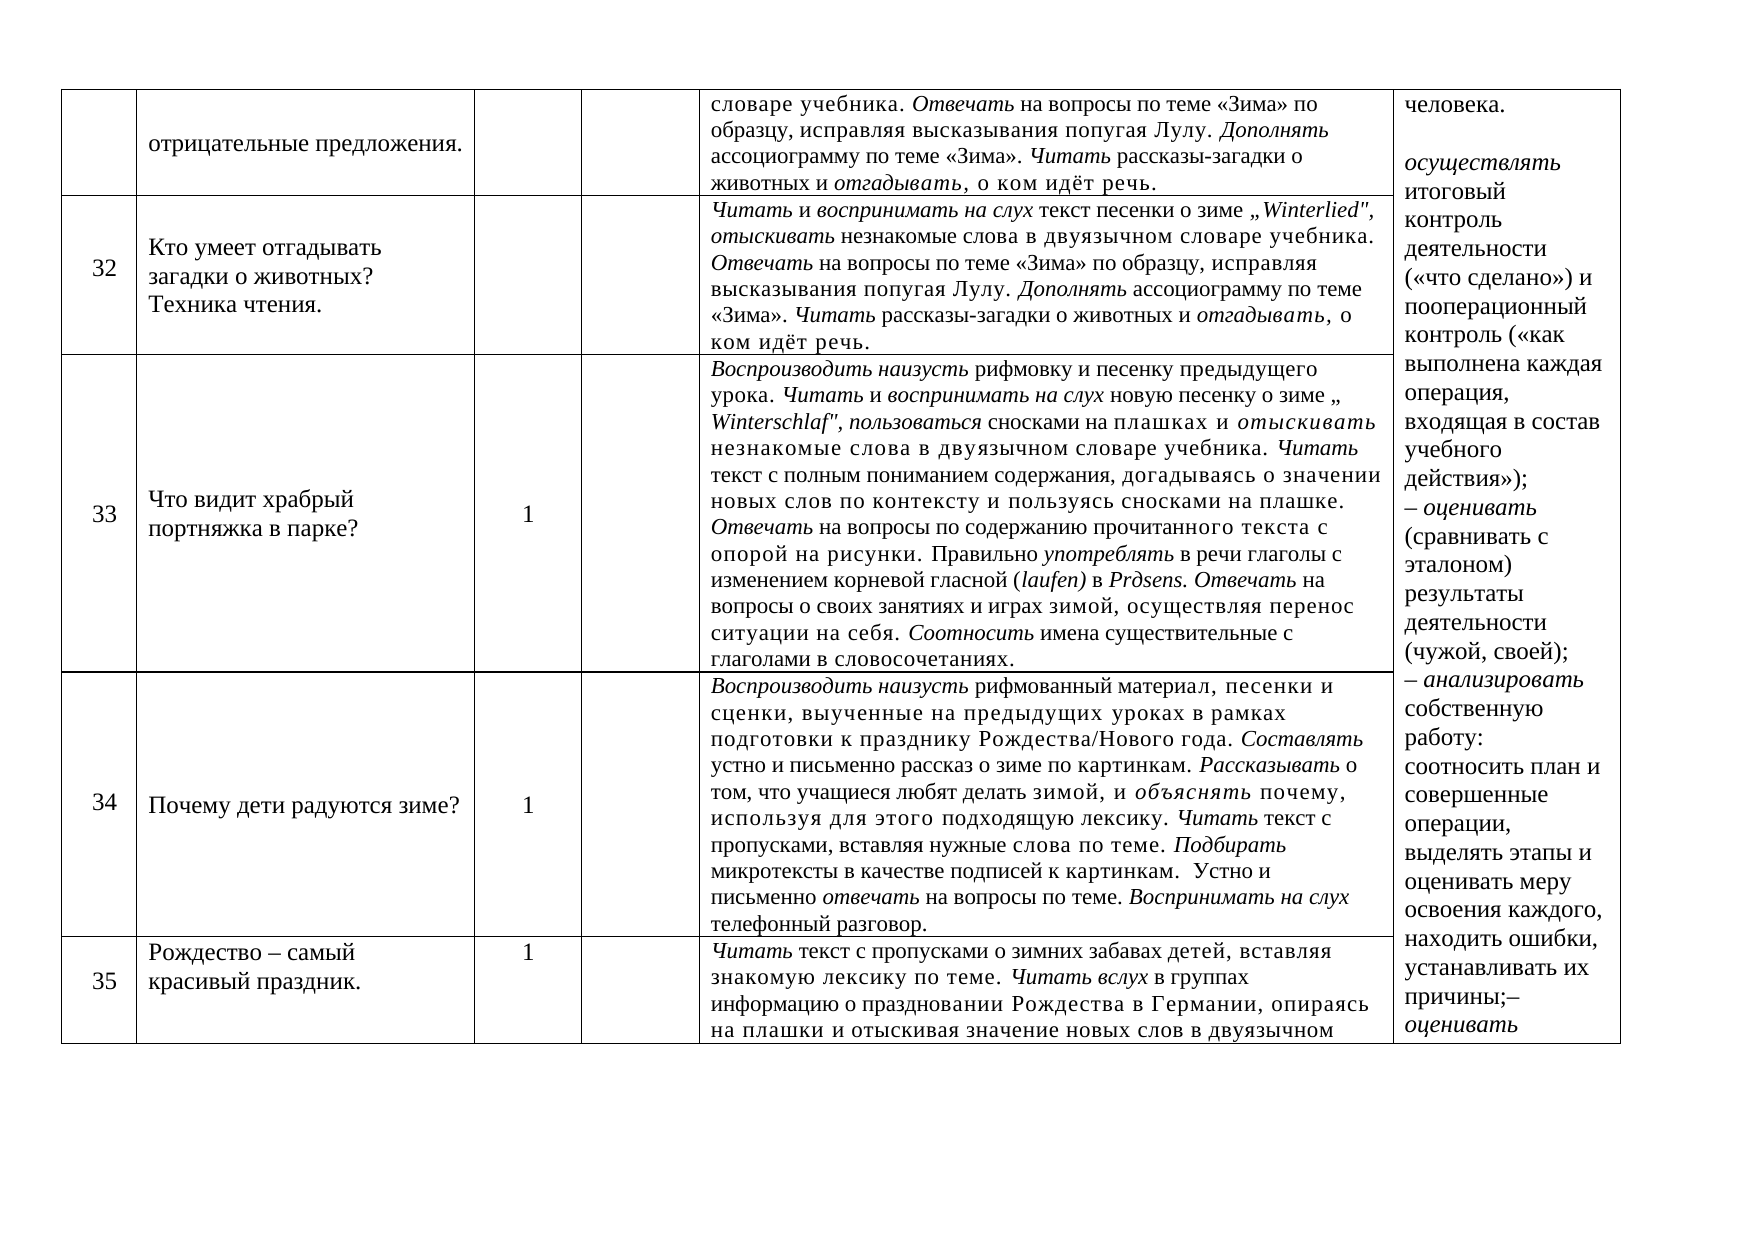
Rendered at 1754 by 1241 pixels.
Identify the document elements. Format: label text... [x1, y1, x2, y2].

table_cell 1 [475, 355, 581, 671]
table_cell 35 [62, 937, 136, 1042]
table_cell Почему дети радуются зиме? [137, 673, 474, 936]
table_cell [137, 90, 474, 195]
table_cell 32 [62, 196, 136, 354]
table_cell Кто умеет отгадывать загадки о животных? Техника чтения. [137, 196, 474, 354]
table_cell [137, 937, 474, 1042]
table_cell [582, 90, 699, 195]
table_cell 34 [62, 673, 136, 936]
table_cell Воспроизводить наизусть рифмовку и песенку предыдущего урока. Читать и воспринимать на слух новую песенку о зиме „ Winterschlaf", пользоваться сносками на плашках и отыскивать незнакомые слова в двуязычном словаре учебника. Читать текст с полным пониманием содержания, догадываясь о значении новых слов по контексту и пользуясь сносками на плашке. Отвечать на вопросы по содержанию прочитанного текста с опорой на рисунки. Правильно употреблять в речи глаголы с изменением корневой гласной (laufen) в Prдsens. Отвечать на вопросы о своих занятиях и играх зимой, осуществляя перенос ситуации на себя. Соотносить имена существительные с глаголами в словосочетаниях. [700, 355, 1393, 671]
table_cell Читать и воспринимать на слух текст песенки о зиме „Winterlied", отыскивать незнакомые слова в двуязычном словаре учебника. Отвечать на вопросы по теме «Зима» по образцу, исправляя высказывания попугая Лулу. Дополнять ассоциограмму по теме «Зима». Читать рассказы-загадки о животных и отгадывать, о ком идёт речь. [700, 196, 1393, 354]
table_cell [582, 196, 699, 354]
table_cell [475, 196, 581, 354]
table_cell 31 [62, 90, 136, 195]
table_cell [582, 673, 699, 936]
table_cell Воспроизводить наизусть рифмованный материал, песенки и сценки, выученные на предыдущих уроках в рамках подготовки к празднику Рождества/Нового года. Составлять устно и письменно рассказ о зиме по картинкам. Рассказывать о том, что учащиеся любят делать зимой, и объяснять почему, используя для этого подходящую лексику. Читать текст с пропусками, вставляя нужные слова по теме. Подбирать микротексты в качестве подписей к картинкам. Устно и письменно отвечать на вопросы по теме. Воспринимать на слух телефонный разговор. [700, 673, 1393, 936]
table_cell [700, 937, 1393, 1042]
table_cell [582, 355, 699, 671]
table_cell 1 [475, 673, 581, 936]
table_cell [582, 937, 699, 1042]
table_cell 33 [62, 355, 136, 671]
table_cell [700, 90, 1393, 195]
table_cell 2 [475, 90, 581, 195]
table_cell 1 [475, 937, 581, 1042]
table_cell Что видит храбрый портняжка в парке? [137, 355, 474, 671]
